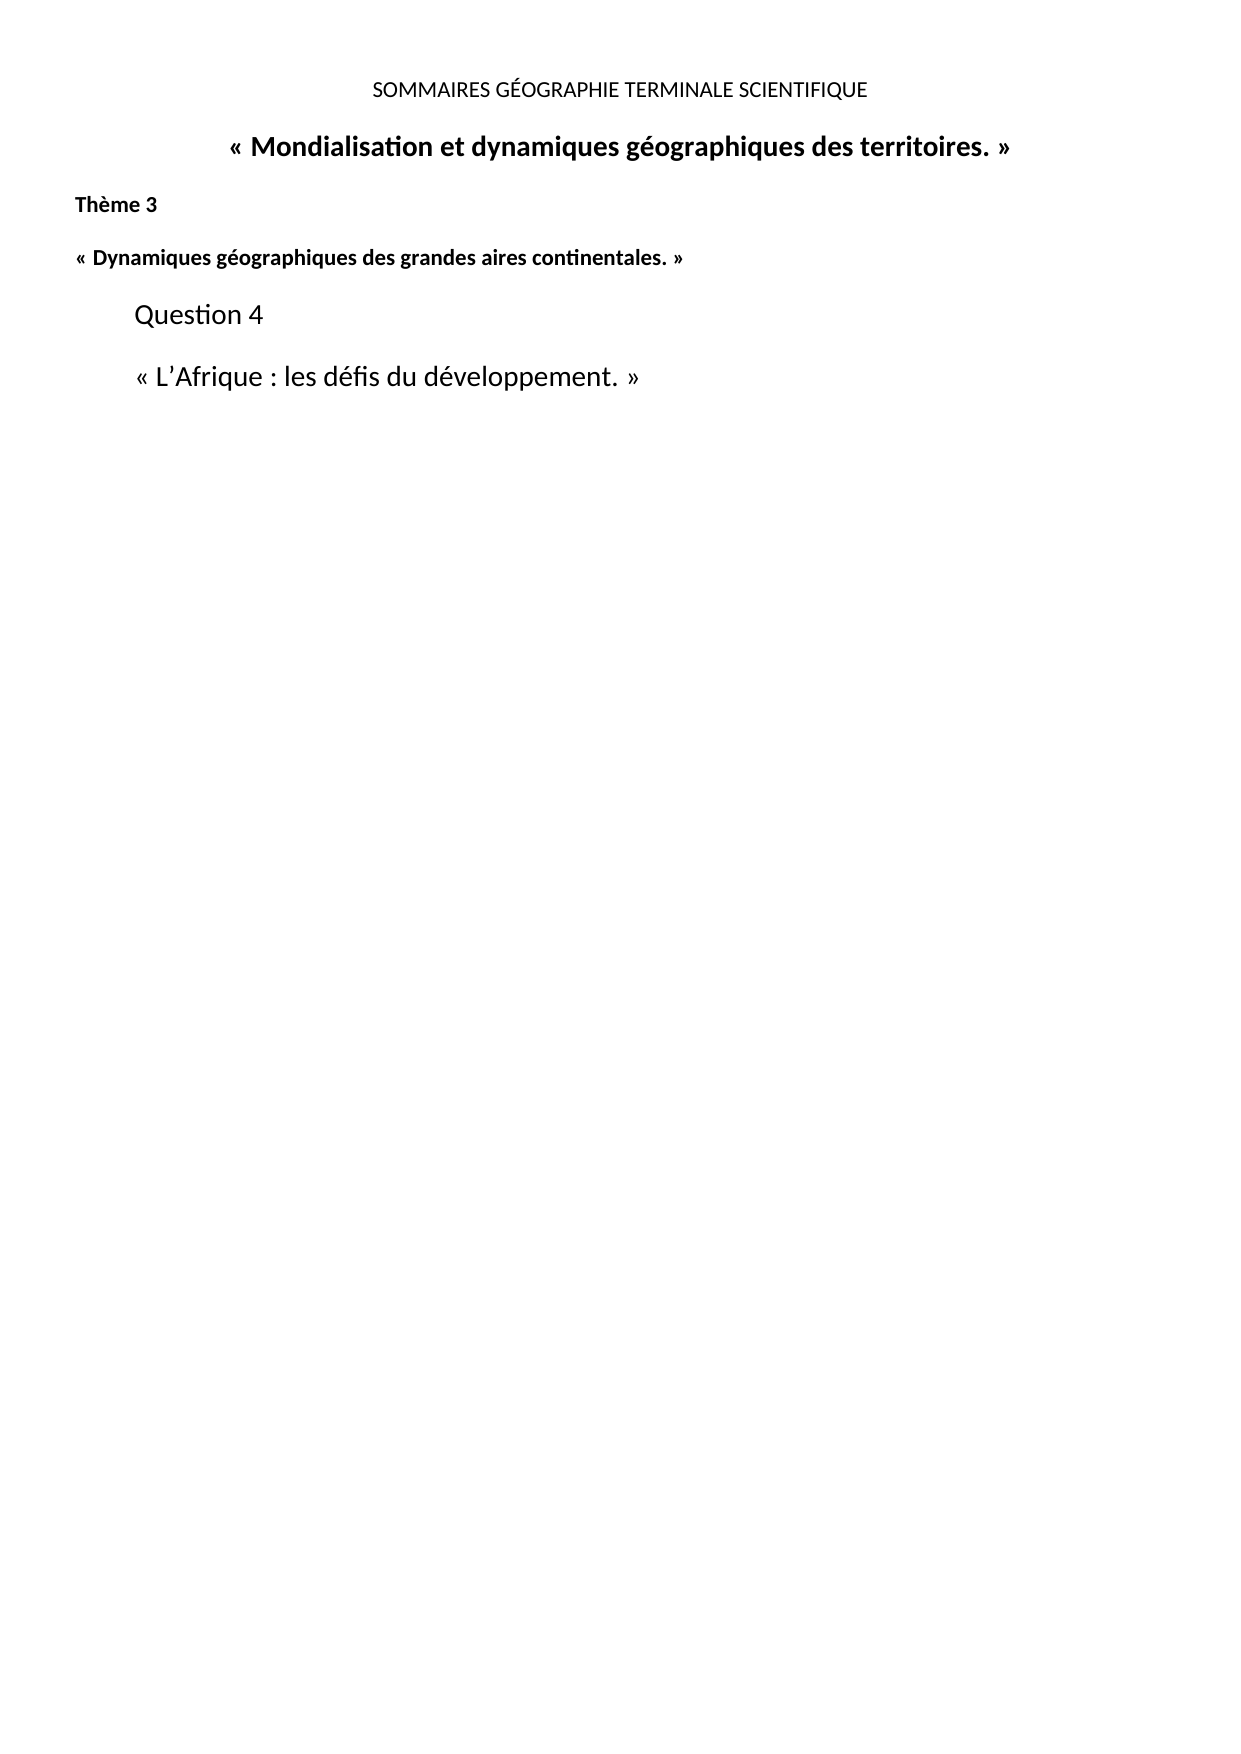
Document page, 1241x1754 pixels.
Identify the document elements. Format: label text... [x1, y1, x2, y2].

text SOMMAIRES GÉOGRAPHIE TERMINALE SCIENTIFIQUE [75, 75, 1165, 103]
text Thème 3 [75, 190, 1165, 218]
text Question 4 [134, 296, 1165, 331]
text « Dynamiques géographiques des grandes aires continentales. » [75, 243, 1165, 271]
text « L’Afrique : les défis du développement. » [134, 358, 1165, 393]
text « Mondialisation et dynamiques géographiques des territoires. » [75, 128, 1165, 164]
